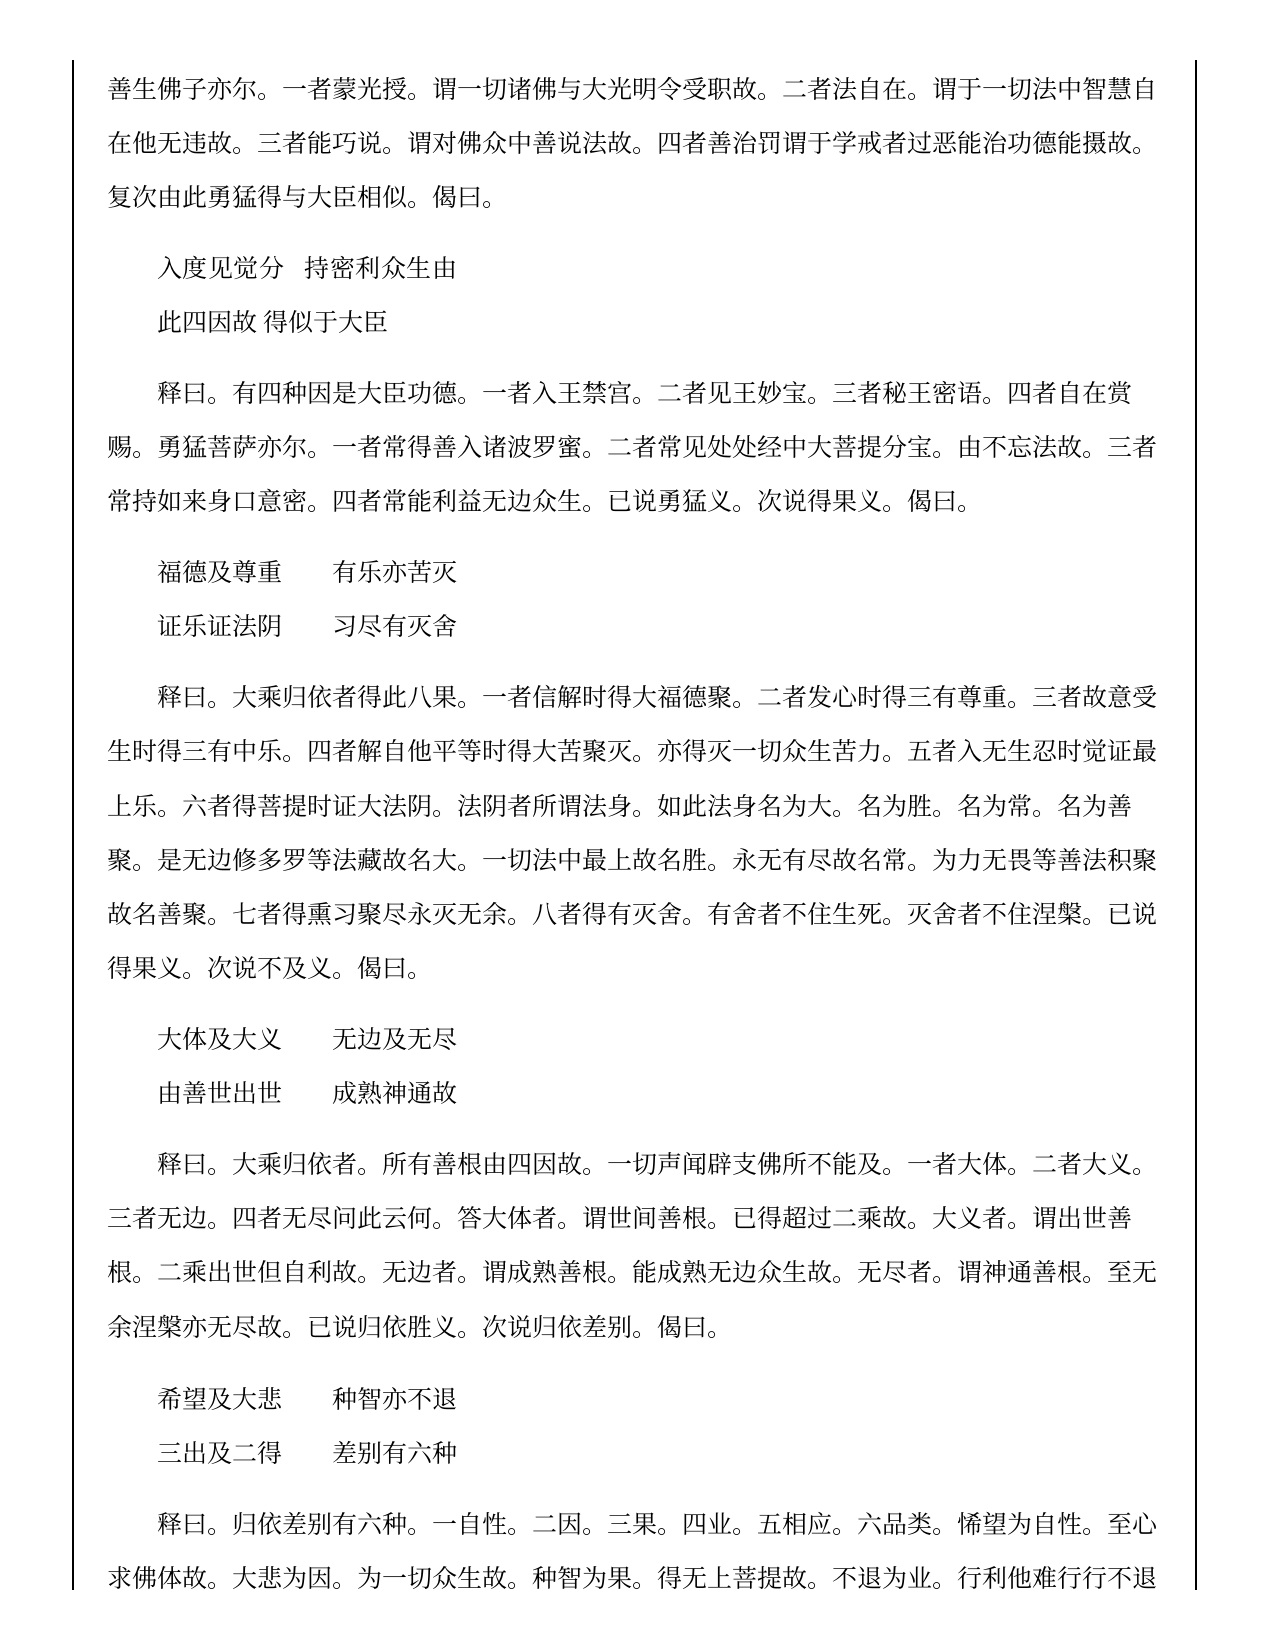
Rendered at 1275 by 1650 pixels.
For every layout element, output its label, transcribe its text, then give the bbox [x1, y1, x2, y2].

text 释曰。有四种因是大臣功德。一者入王禁宫。二者见王妙宝。三者秘王密语。四者自在赏 赐。勇猛菩萨亦尔。一者常得善入诸波罗蜜。二者常见处处经中大菩提分宝。由不忘法故。三者常持如来身口意密。四者常能利益无边众生。已说勇猛义。次说得果义。偈曰。 [107, 373, 1159, 518]
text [107, 1505, 1159, 1595]
text 善生佛子亦尔。一者蒙光授。谓一切诸佛与大光明令受职故。二者法自在。谓于一切法中智慧自在他无违故。三者能巧说。谓对佛众中善说法故。四者善治罚谓于学戒者过恶能治功德能摄故。复次由此勇猛得与大臣相似。偈曰。 [107, 69, 1159, 214]
text 释曰。大乘归依者得此八果。一者信解时得大福德聚。二者发心时得三有尊重。三者故意受生时得三有中乐。四者解自他平等时得大苦聚灭。亦得灭一切众生苦力。五者入无生忍时觉证最上乐。六者得菩提时证大法阴。法阴者所谓法身。如此法身名为大。名为胜。名为常。名为善 聚。是无边修多罗等法藏故名大。一切法中最上故名胜。永无有尽故名常。为力无畏等善法积聚故名善聚。七者得熏习聚尽永灭无余。八者得有灭舍。有舍者不住生死。灭舍者不住涅槃。已说得果义。次说不及义。偈曰。 [107, 678, 1159, 985]
text 释曰。大乘归依者。所有善根由四因故。一切声闻辟支佛所不能及。一者大体。二者大义。三者无边。四者无尽问此云何。答大体者。谓世间善根。已得超过二乘故。大义者。谓出世善 根。二乘出世但自利故。无边者。谓成熟善根。能成熟无边众生故。无尽者。谓神通善根。至无余涅槃亦无尽故。已说归依胜义。次说归依差别。偈曰。 [107, 1145, 1159, 1343]
text 福德及尊重 有乐亦苦灭证乐证法阴 习尽有灭舍 [157, 553, 458, 643]
text 大体及大义 无边及无尽由善世出世 成熟神通故 [157, 1020, 458, 1110]
text 入度见觉分 持密利众生由此四因故 得似于大臣 [157, 248, 458, 339]
text 希望及大悲 种智亦不退三出及二得 差别有六种 [157, 1380, 458, 1470]
